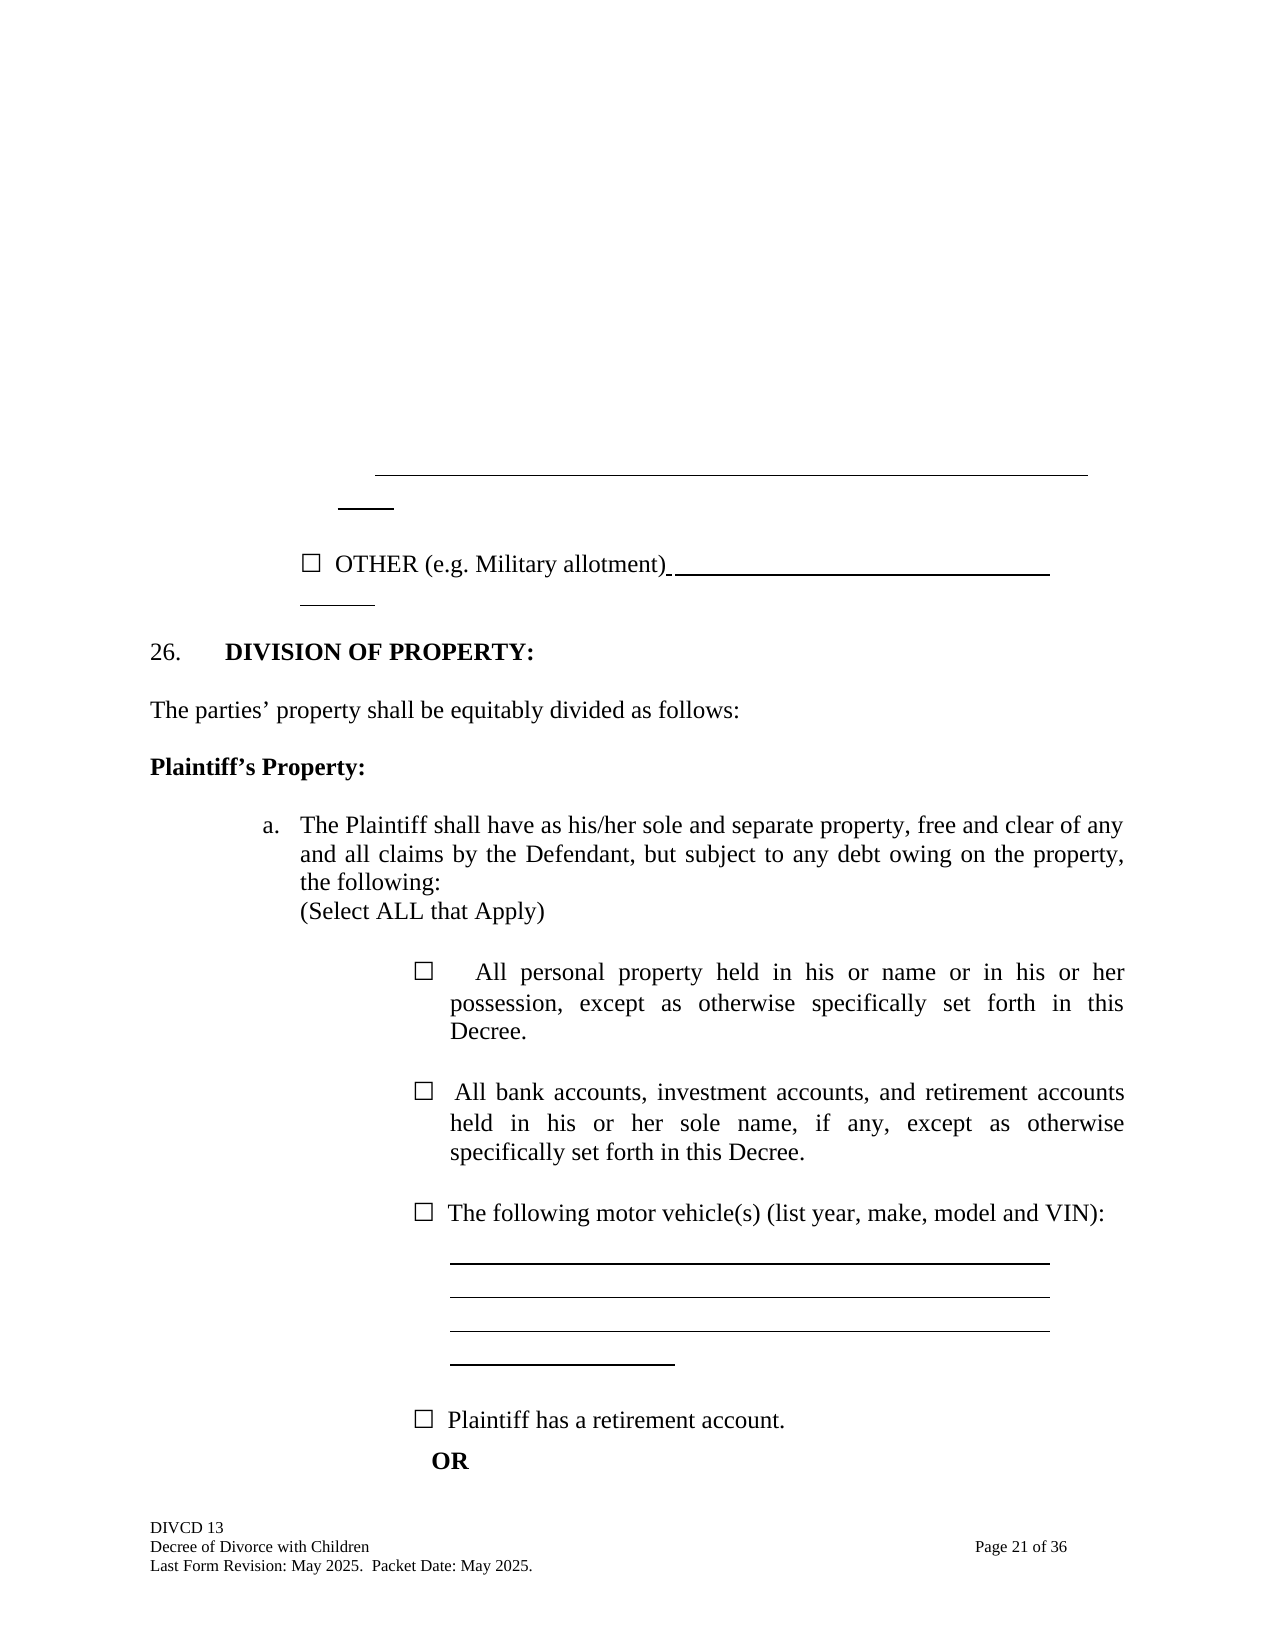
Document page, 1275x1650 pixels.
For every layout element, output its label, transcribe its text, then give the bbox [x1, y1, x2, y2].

list The following motor vehicle(s) (list year, make, model and VIN): [412, 1194, 1125, 1228]
list All personal property held in his or name or in his or her possession, except as otherwise specifically set forth in this Decree. [412, 954, 1125, 1045]
list OR [412, 1446, 1125, 1474]
list All bank accounts, investment accounts, and retirement accounts held in his or her sole name, if any, except as otherwise specifically set forth in this Decree. [412, 1074, 1125, 1166]
list The Plaintiff shall have as his/her sole and separate property, free and clear of any and all claims by the Defendant, but subject to any debt owing on the property, the following: [262, 810, 1125, 896]
text The parties’ property shall be equitably divided as follows: [150, 695, 1125, 724]
list Plaintiff has a retirement account. [412, 1401, 1125, 1436]
list OTHER (e.g. Military allotment) [300, 546, 1125, 609]
text Plaintiff’s Property: [150, 752, 1125, 781]
list (Select ALL that Apply) [300, 896, 1125, 925]
text 26. DIVISION OF PROPERTY: [150, 637, 1125, 666]
